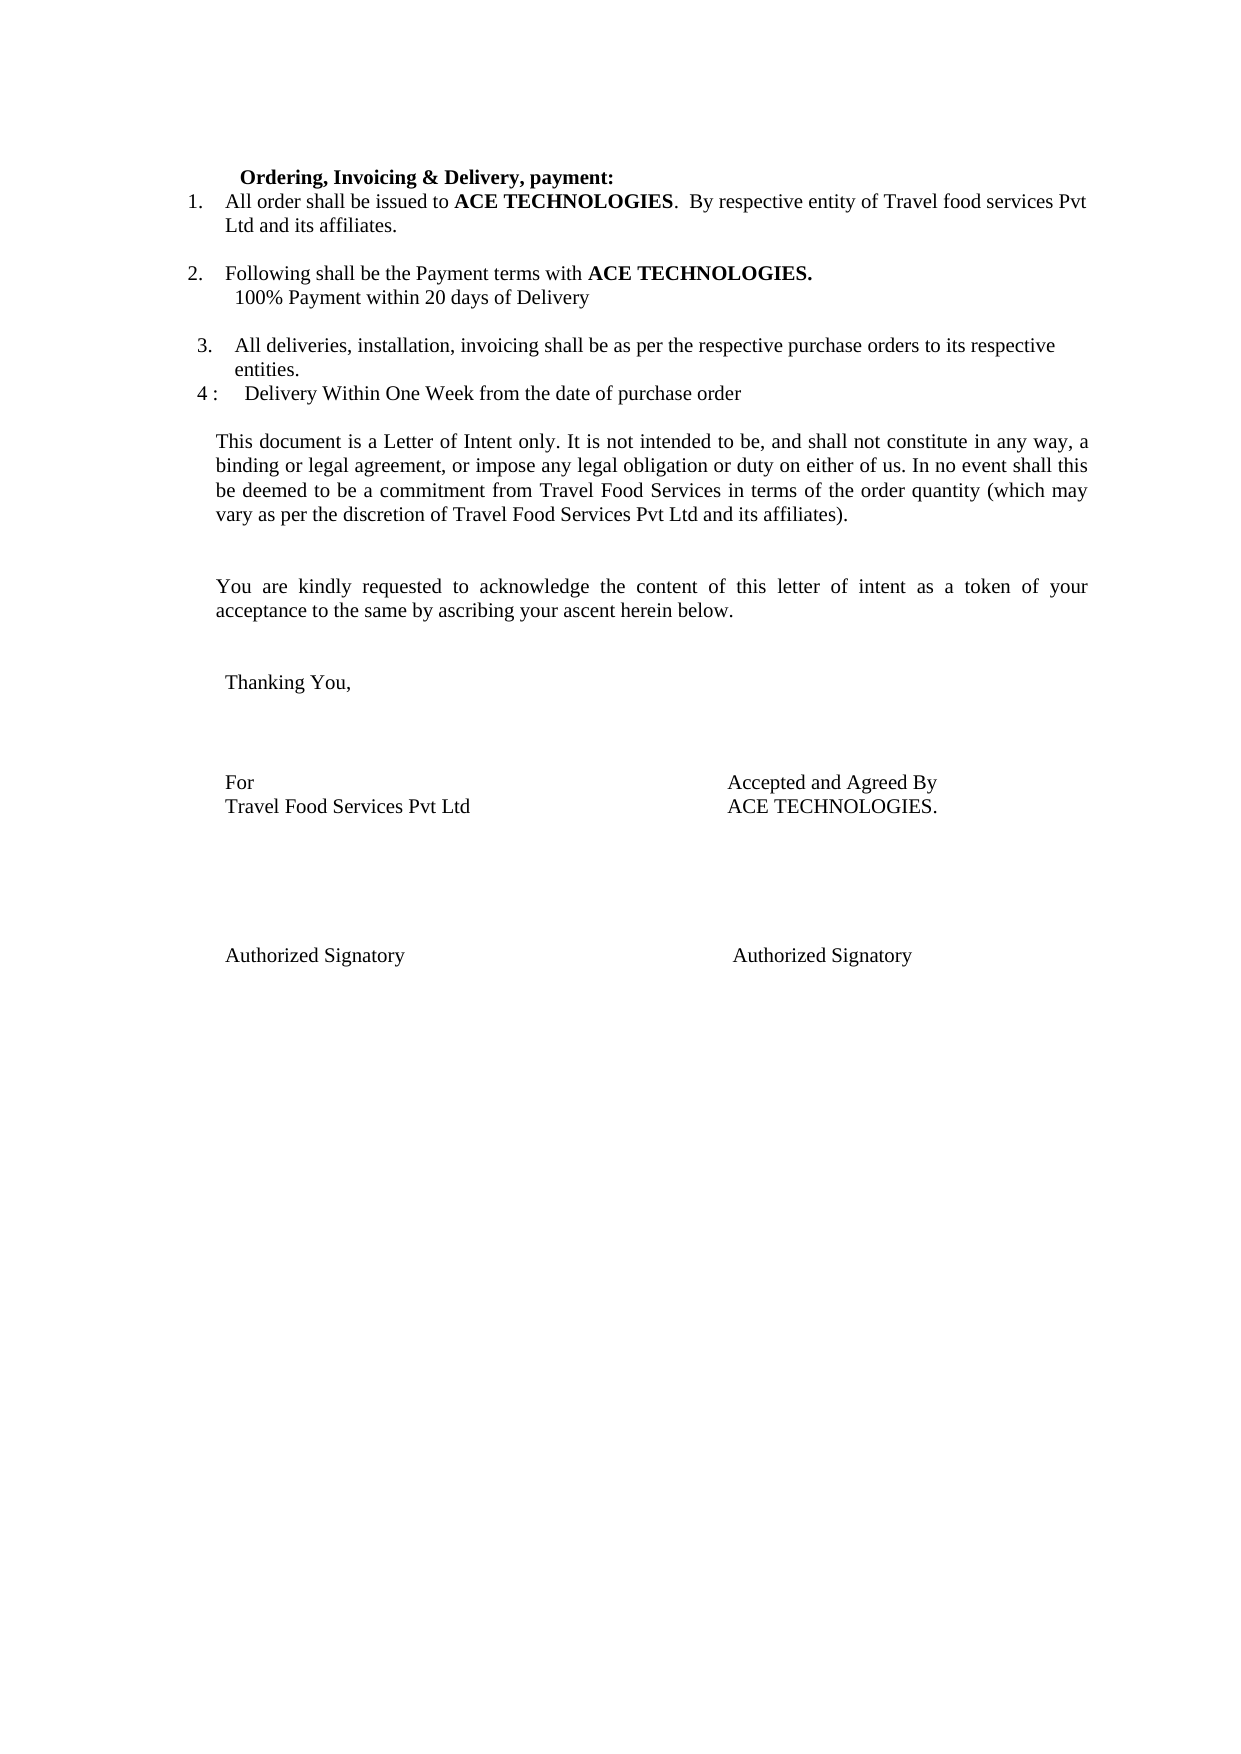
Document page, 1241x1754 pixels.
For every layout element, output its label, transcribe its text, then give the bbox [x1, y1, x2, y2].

list Following shall be the Payment terms with ACE TECHNOLOGIES. [187, 261, 1090, 285]
text Travel Food Services Pvt Ltd ACE TECHNOLOGIES. [225, 794, 1090, 818]
text 100% Payment within 20 days of Delivery [234, 285, 1090, 309]
text Thanking You, [225, 670, 1090, 694]
text Authorized Signatory Authorized Signatory [225, 943, 1090, 967]
text For Accepted and Agreed By [225, 770, 1090, 794]
list All order shall be issued to ACE TECHNOLOGIES. By respective entity of Travel food services Pvt Ltd and its affiliates. [187, 189, 1090, 237]
text You are kindly requested to acknowledge the content of this letter of intent as a token of your acceptance to the same by ascribing your ascent herein below. [216, 574, 1090, 622]
text Ordering, Invoicing & Delivery, payment: [234, 165, 1090, 189]
text 4 : Delivery Within One Week from the date of purchase order [150, 381, 1090, 405]
text This document is a Letter of Intent only. It is not intended to be, and shall not constitute in any way, a binding or legal agreement, or impose any legal obligation or duty on either of us. In no event shall this be deemed to be a commitment from Travel Food Services in terms of the order quantity (which may vary as per the discretion of Travel Food Services Pvt Ltd and its affiliates). [216, 429, 1090, 526]
list All deliveries, installation, invoicing shall be as per the respective purchase orders to its respective entities. [197, 333, 1090, 381]
